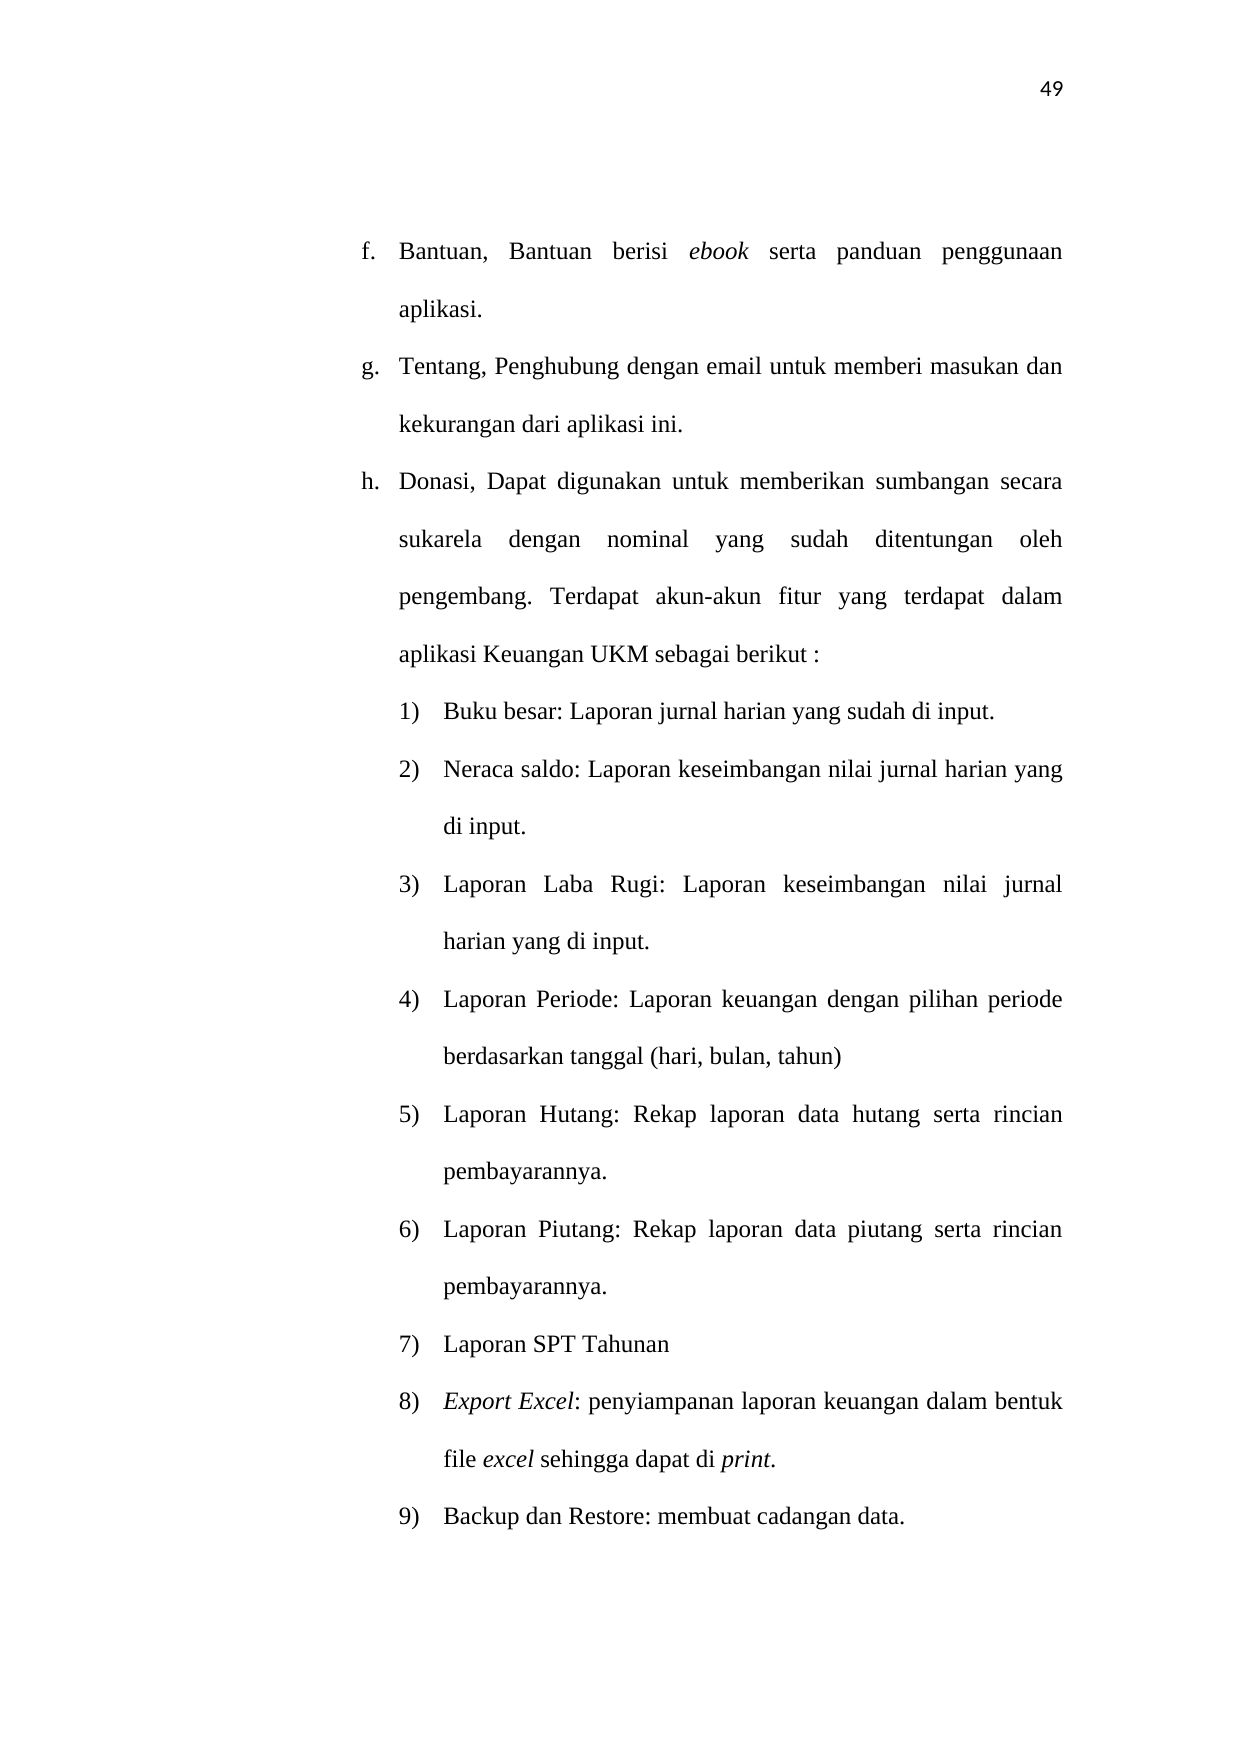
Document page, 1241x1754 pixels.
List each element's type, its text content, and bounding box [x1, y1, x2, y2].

list Bantuan, Bantuan berisi ebook serta panduan penggunaan aplikasi. [361, 236, 1063, 322]
list Laporan Hutang: Rekap laporan data hutang serta rincian pembayarannya. [399, 1099, 1063, 1185]
list Laporan SPT Tahunan [399, 1329, 1063, 1357]
list Buku besar: Laporan jurnal harian yang sudah di input. [399, 696, 1063, 725]
list Tentang, Penghubung dengan email untuk memberi masukan dan kekurangan dari aplikasi ini. [361, 351, 1063, 437]
list Backup dan Restore: membuat cadangan data. [399, 1501, 1063, 1530]
list Neraca saldo: Laporan keseimbangan nilai jurnal harian yang di input. [399, 754, 1063, 840]
list Laporan Laba Rugi: Laporan keseimbangan nilai jurnal harian yang di input. [399, 869, 1063, 955]
list Laporan Piutang: Rekap laporan data piutang serta rincian pembayarannya. [399, 1214, 1063, 1300]
list Laporan Periode: Laporan keuangan dengan pilihan periode berdasarkan tanggal (hari, bulan, tahun) [399, 984, 1063, 1070]
list Export Excel: penyiampanan laporan keuangan dalam bentuk file excel sehingga dapat di print. [399, 1386, 1063, 1472]
list Donasi, Dapat digunakan untuk memberikan sumbangan secara sukarela dengan nominal yang sudah ditentungan oleh pengembang. Terdapat akun-akun fitur yang terdapat dalam aplikasi Keuangan UKM sebagai berikut : [361, 466, 1063, 667]
